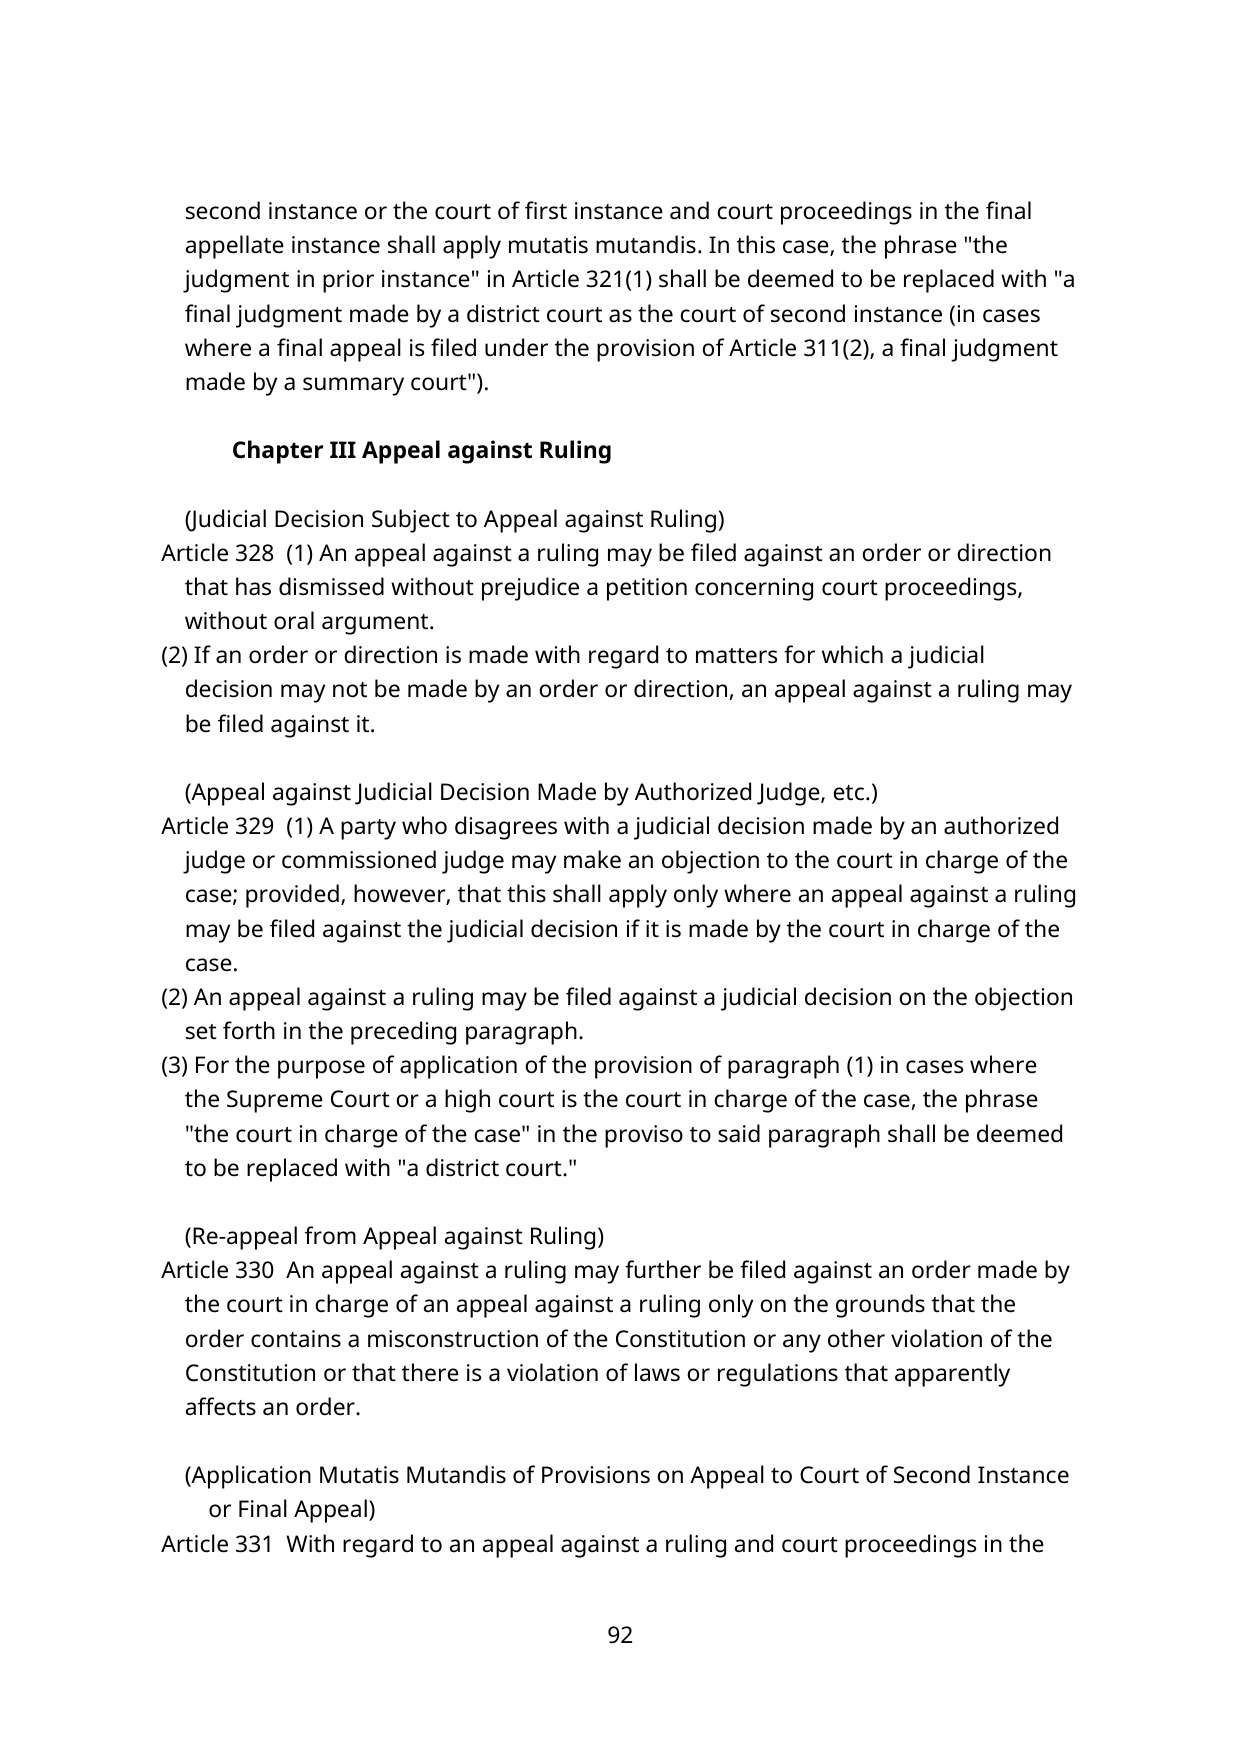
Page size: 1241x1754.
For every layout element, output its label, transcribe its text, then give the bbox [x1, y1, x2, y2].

text (Application Mutatis Mutandis of Provisions on Appeal to Court of Second Instance or Final Appeal) [184, 1458, 1079, 1526]
text Article 328 (1) An appeal against a ruling may be filed against an order or direction that has dismissed without prejudice a petition concerning court proceedings, without oral argument. [161, 535, 1079, 638]
text Article 330 An appeal against a ruling may further be filed against an order made by the court in charge of an appeal against a ruling only on the grounds that the order contains a misconstruction of the Constitution or any other violation of the Constitution or that there is a violation of laws or regulations that apparently affects an order. [161, 1253, 1079, 1424]
text (2) An appeal against a ruling may be filed against a judicial decision on the objection set forth in the preceding paragraph. [161, 979, 1079, 1048]
text (2) If an order or direction is made with regard to matters for which a judicial decision may not be made by an order or direction, an appeal against a ruling may be filed against it. [161, 638, 1079, 740]
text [161, 194, 1079, 399]
text Chapter III Appeal against Ruling [230, 433, 1079, 467]
text (Judicial Decision Subject to Appeal against Ruling) [184, 501, 1079, 535]
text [161, 1526, 1079, 1560]
text Article 329 (1) A party who disagrees with a judicial decision made by an authorized judge or commissioned judge may make an objection to the court in charge of the case; provided, however, that this shall apply only where an appeal against a ruling may be filed against the judicial decision if it is made by the court in charge of the case. [161, 809, 1079, 979]
text (Appeal against Judicial Decision Made by Authorized Judge, etc.) [184, 774, 1079, 809]
text (3) For the purpose of application of the provision of paragraph (1) in cases where the Supreme Court or a high court is the court in charge of the case, the phrase "the court in charge of the case" in the proviso to said paragraph shall be deemed to be replaced with "a district court." [161, 1048, 1079, 1184]
text (Re-appeal from Appeal against Ruling) [184, 1219, 1079, 1253]
